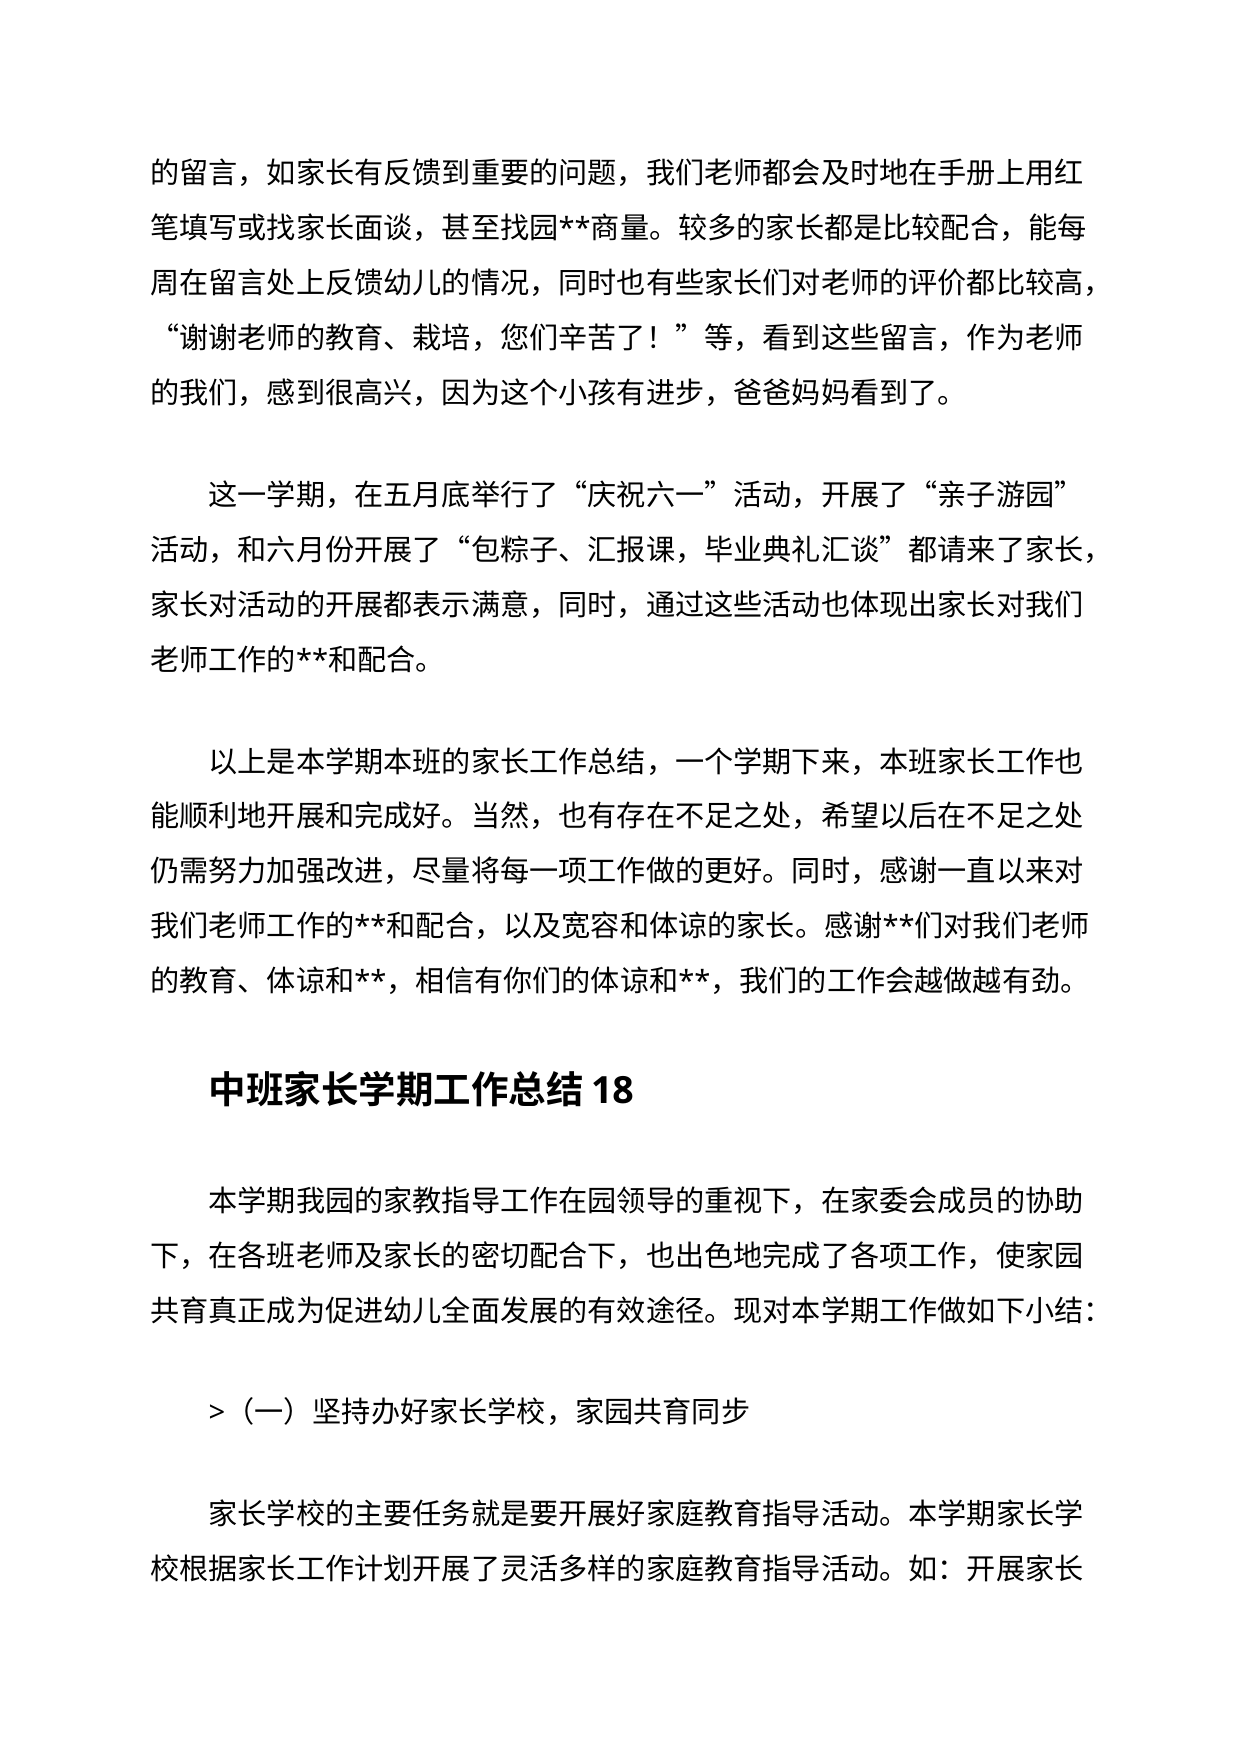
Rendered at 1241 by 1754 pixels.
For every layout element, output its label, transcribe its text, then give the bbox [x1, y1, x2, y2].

text 这一学期，在五月底举行了“庆祝六一”活动，开展了“亲子游园”活动，和六月份开展了“包粽子、汇报课，毕业典礼汇谈”都请来了家长，家长对活动的开展都表示满意，同时，通过这些活动也体现出家长对我们老师工作的**和配合。 [150, 471, 1090, 678]
text 以上是本学期本班的家长工作总结，一个学期下来，本班家长工作也能顺利地开展和完成好。当然，也有存在不足之处，希望以后在不足之处仍需努力加强改进，尽量将每一项工作做的更好。同时，感谢一直以来对我们老师工作的**和配合，以及宽容和体谅的家长。感谢**们对我们老师的教育、体谅和**，相信有你们的体谅和**，我们的工作会越做越有劲。 [150, 738, 1090, 1000]
text >（一）坚持办好家长学校，家园共育同步 [150, 1389, 1090, 1431]
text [150, 1491, 1090, 1588]
text 中班家长学期工作总结18 [150, 1060, 1090, 1114]
text 本学期我园的家教指导工作在园领导的重视下，在家委会成员的协助下，在各班老师及家长的密切配合下，也出色地完成了各项工作，使家园共育真正成为促进幼儿全面发展的有效途径。现对本学期工作做如下小结： [150, 1177, 1090, 1329]
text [150, 150, 1090, 412]
